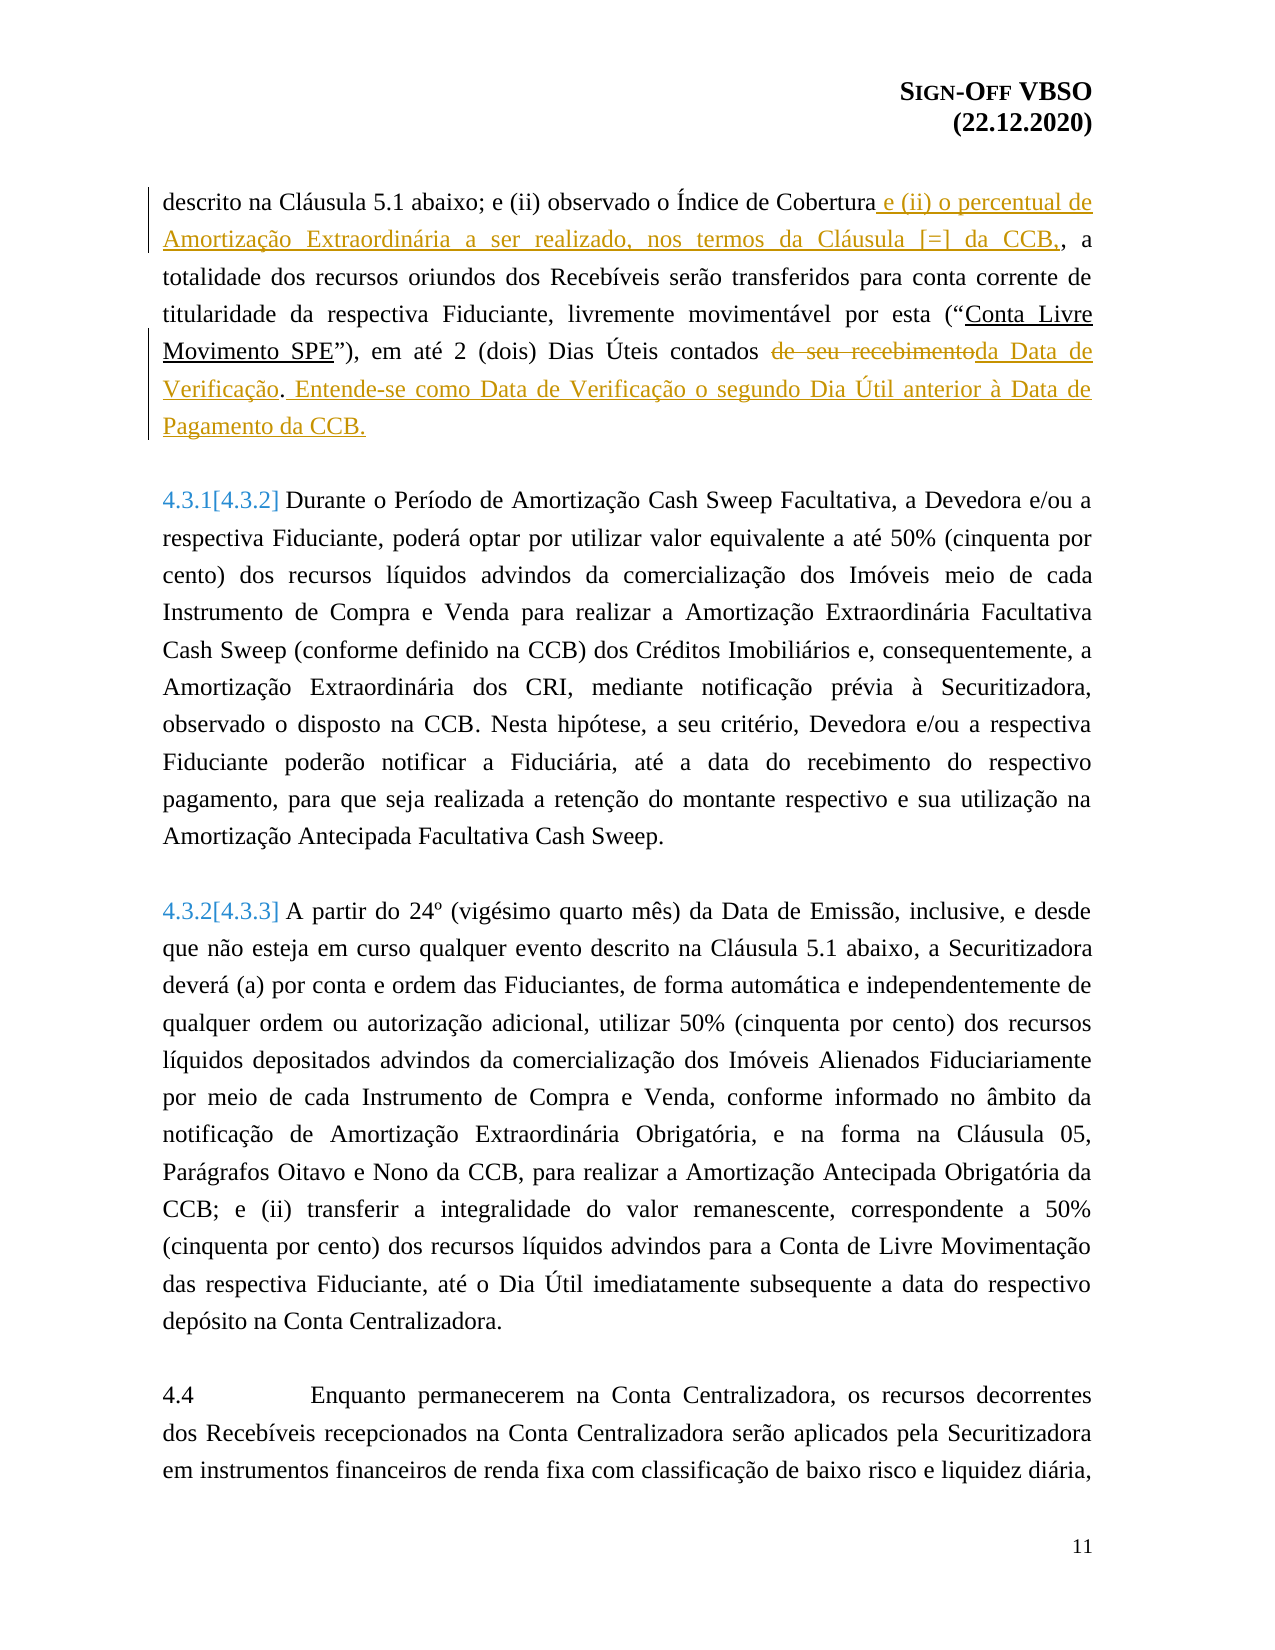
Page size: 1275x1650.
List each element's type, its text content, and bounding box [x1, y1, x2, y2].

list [162, 187, 1092, 440]
list A partir do 24º (vigésimo quarto mês) da Data de Emissão, inclusive, e desde que não esteja em curso qualquer evento descrito na Cláusula 5.1 abaixo, a Securitizadora deverá (a) por conta e ordem das Fiduciantes, de forma automática e independentemente de qualquer ordem ou autorização adicional, utilizar 50% (cinquenta por cento) dos recursos líquidos depositados advindos da comercialização dos Imóveis Alienados Fiduciariamente por meio de cada Instrumento de Compra e Venda, conforme informado no âmbito da notificação de Amortização Extraordinária Obrigatória, e na forma na Cláusula 05, Parágrafos Oitavo e Nono da CCB, para realizar a Amortização Antecipada Obrigatória da CCB; e (ii) transferir a integralidade do valor remanescente, correspondente a 50% (cinquenta por cento) dos recursos líquidos advindos para a Conta de Livre Movimentação das respectiva Fiduciante, até o Dia Útil imediatamente subsequente a data do respectivo depósito na Conta Centralizadora. [162, 896, 1092, 1335]
list Durante o Período de Amortização Cash Sweep Facultativa, a Devedora e/ou a respectiva Fiduciante, poderá optar por utilizar valor equivalente a até 50% (cinquenta por cento) dos recursos líquidos advindos da comercialização dos Imóveis meio de cada Instrumento de Compra e Venda para realizar a Amortização Extraordinária Facultativa Cash Sweep (conforme definido na CCB) dos Créditos Imobiliários e, consequentemente, a Amortização Extraordinária dos CRI, mediante notificação prévia à Securitizadora, observado o disposto na CCB. Nesta hipótese, a seu critério, Devedora e/ou a respectiva Fiduciante poderão notificar a Fiduciária, até a data do recebimento do respectivo pagamento, para que seja realizada a retenção do montante respectivo e sua utilização na Amortização Antecipada Facultativa Cash Sweep. [162, 486, 1092, 850]
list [162, 1381, 1092, 1484]
